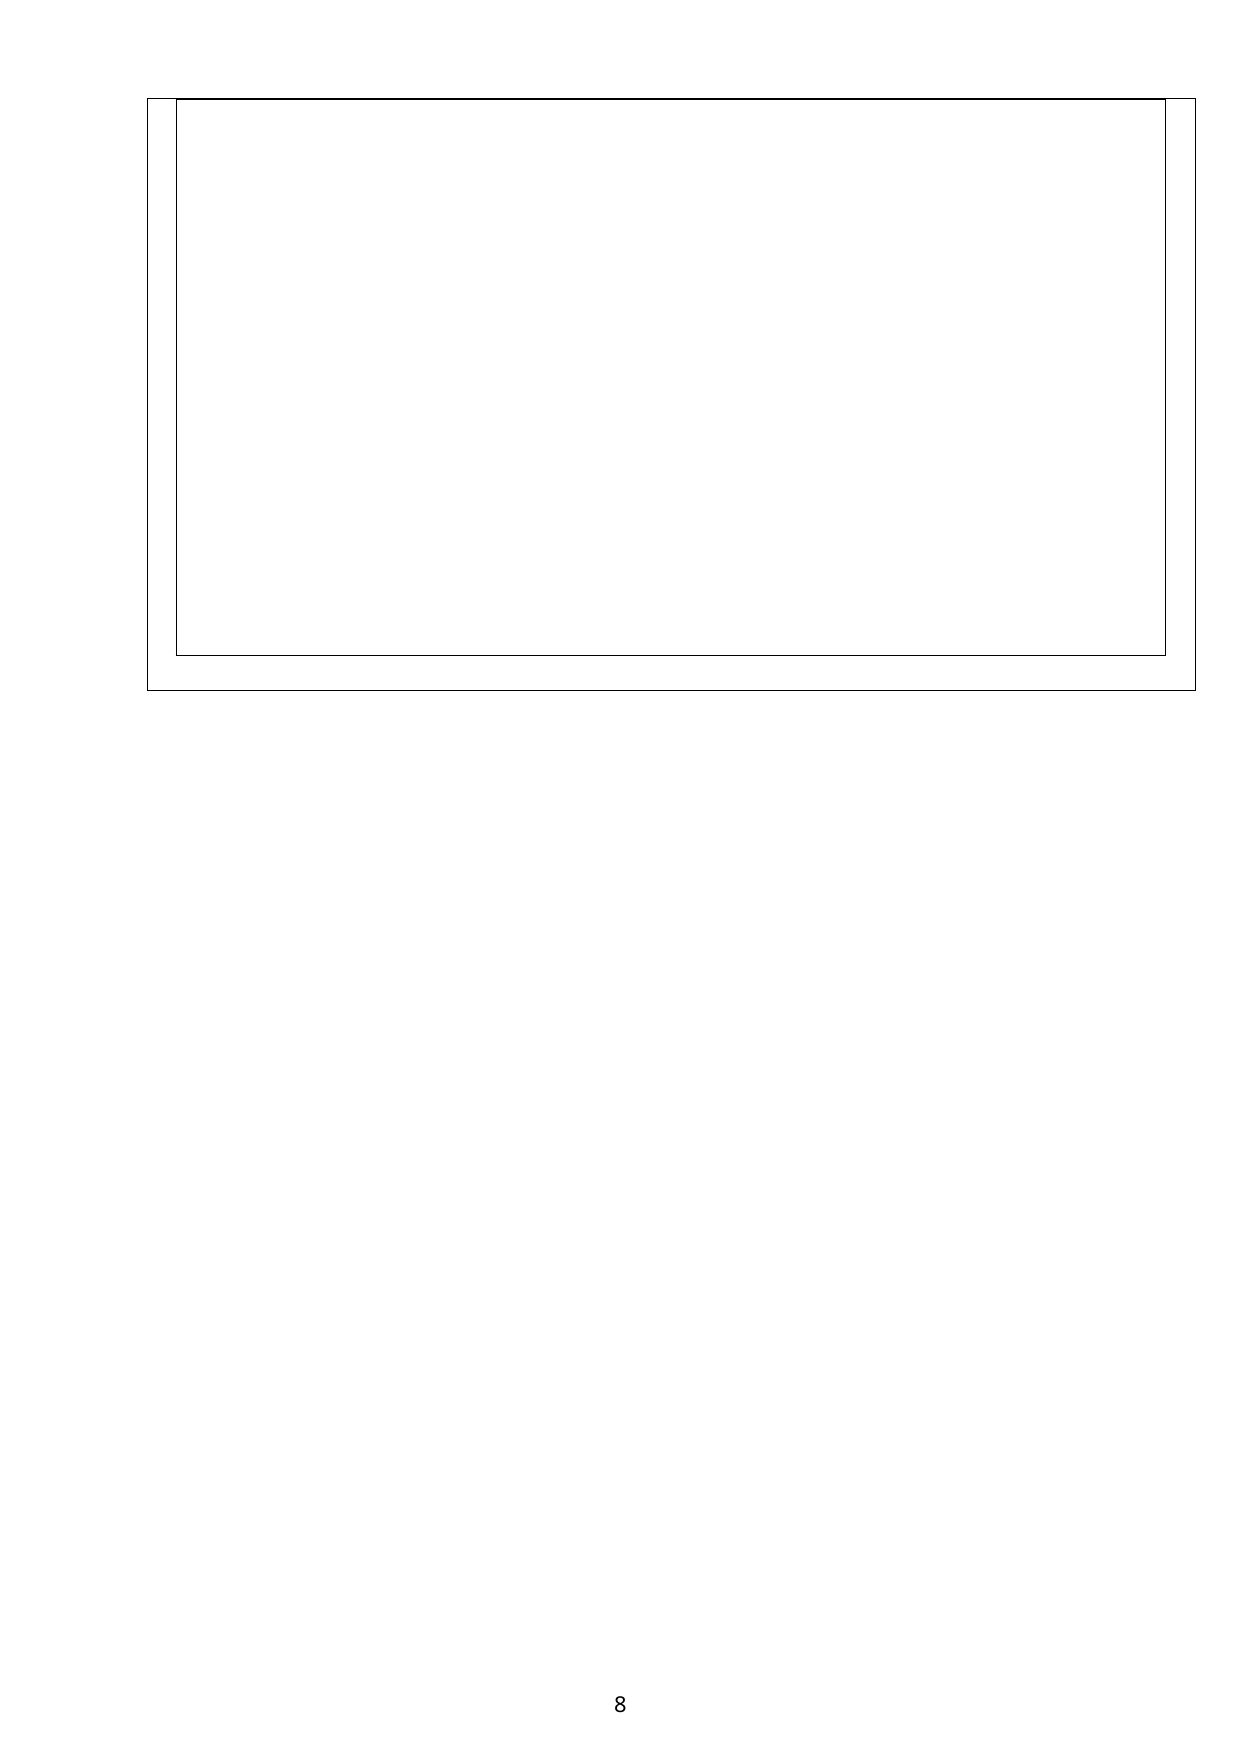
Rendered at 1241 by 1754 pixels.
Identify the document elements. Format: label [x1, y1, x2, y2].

table_cell [148, 99, 1195, 690]
